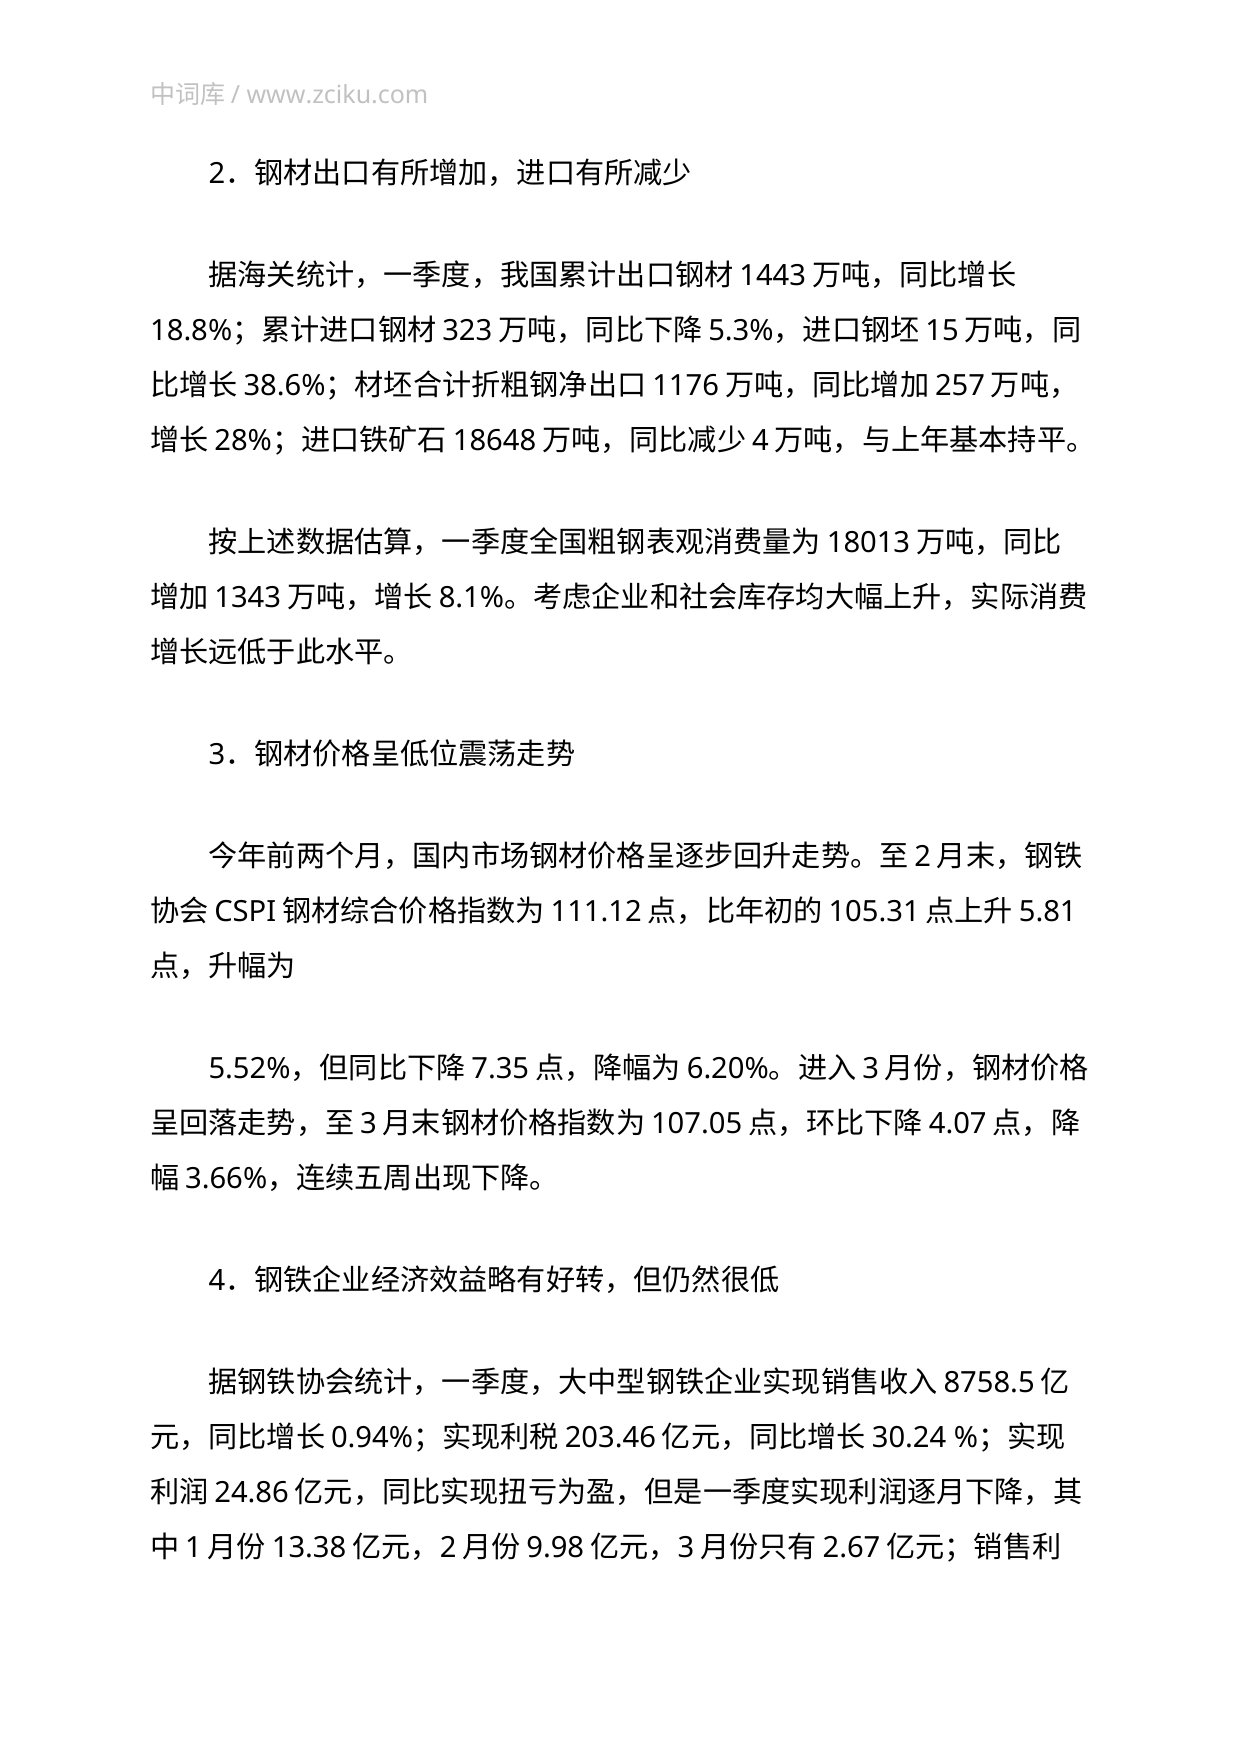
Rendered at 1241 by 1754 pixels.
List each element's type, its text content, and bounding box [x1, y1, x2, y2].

text 3．钢材价格呈低位震荡走势 [150, 731, 1090, 773]
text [150, 1358, 1090, 1566]
text 4．钢铁企业经济效益略有好转，但仍然很低 [150, 1256, 1090, 1299]
text 今年前两个月，国内市场钢材价格呈逐步回升走势。至2月末，钢铁协会CSPI钢材综合价格指数为111.12点，比年初的105.31点上升5.81点，升幅为 [150, 833, 1090, 985]
text 5.52%，但同比下降7.35点，降幅为6.20%。进入3月份，钢材价格呈回落走势，至3月末钢材价格指数为107.05点，环比下降4.07点，降幅3.66%，连续五周出现下降。 [150, 1044, 1090, 1197]
text 按上述数据估算，一季度全国粗钢表观消费量为18013万吨，同比增加1343万吨，增长8.1%。考虑企业和社会库存均大幅上升，实际消费增长远低于此水平。 [150, 519, 1090, 671]
text 据海关统计，一季度，我国累计出口钢材1443万吨，同比增长18.8%；累计进口钢材323万吨，同比下降5.3%，进口钢坯15万吨，同比增长38.6%；材坯合计折粗钢净出口1176万吨，同比增加257万吨，增长28%；进口铁矿石18648万吨，同比减少4万吨，与上年基本持平。 [150, 252, 1090, 459]
text 2．钢材出口有所增加，进口有所减少 [150, 150, 1090, 192]
